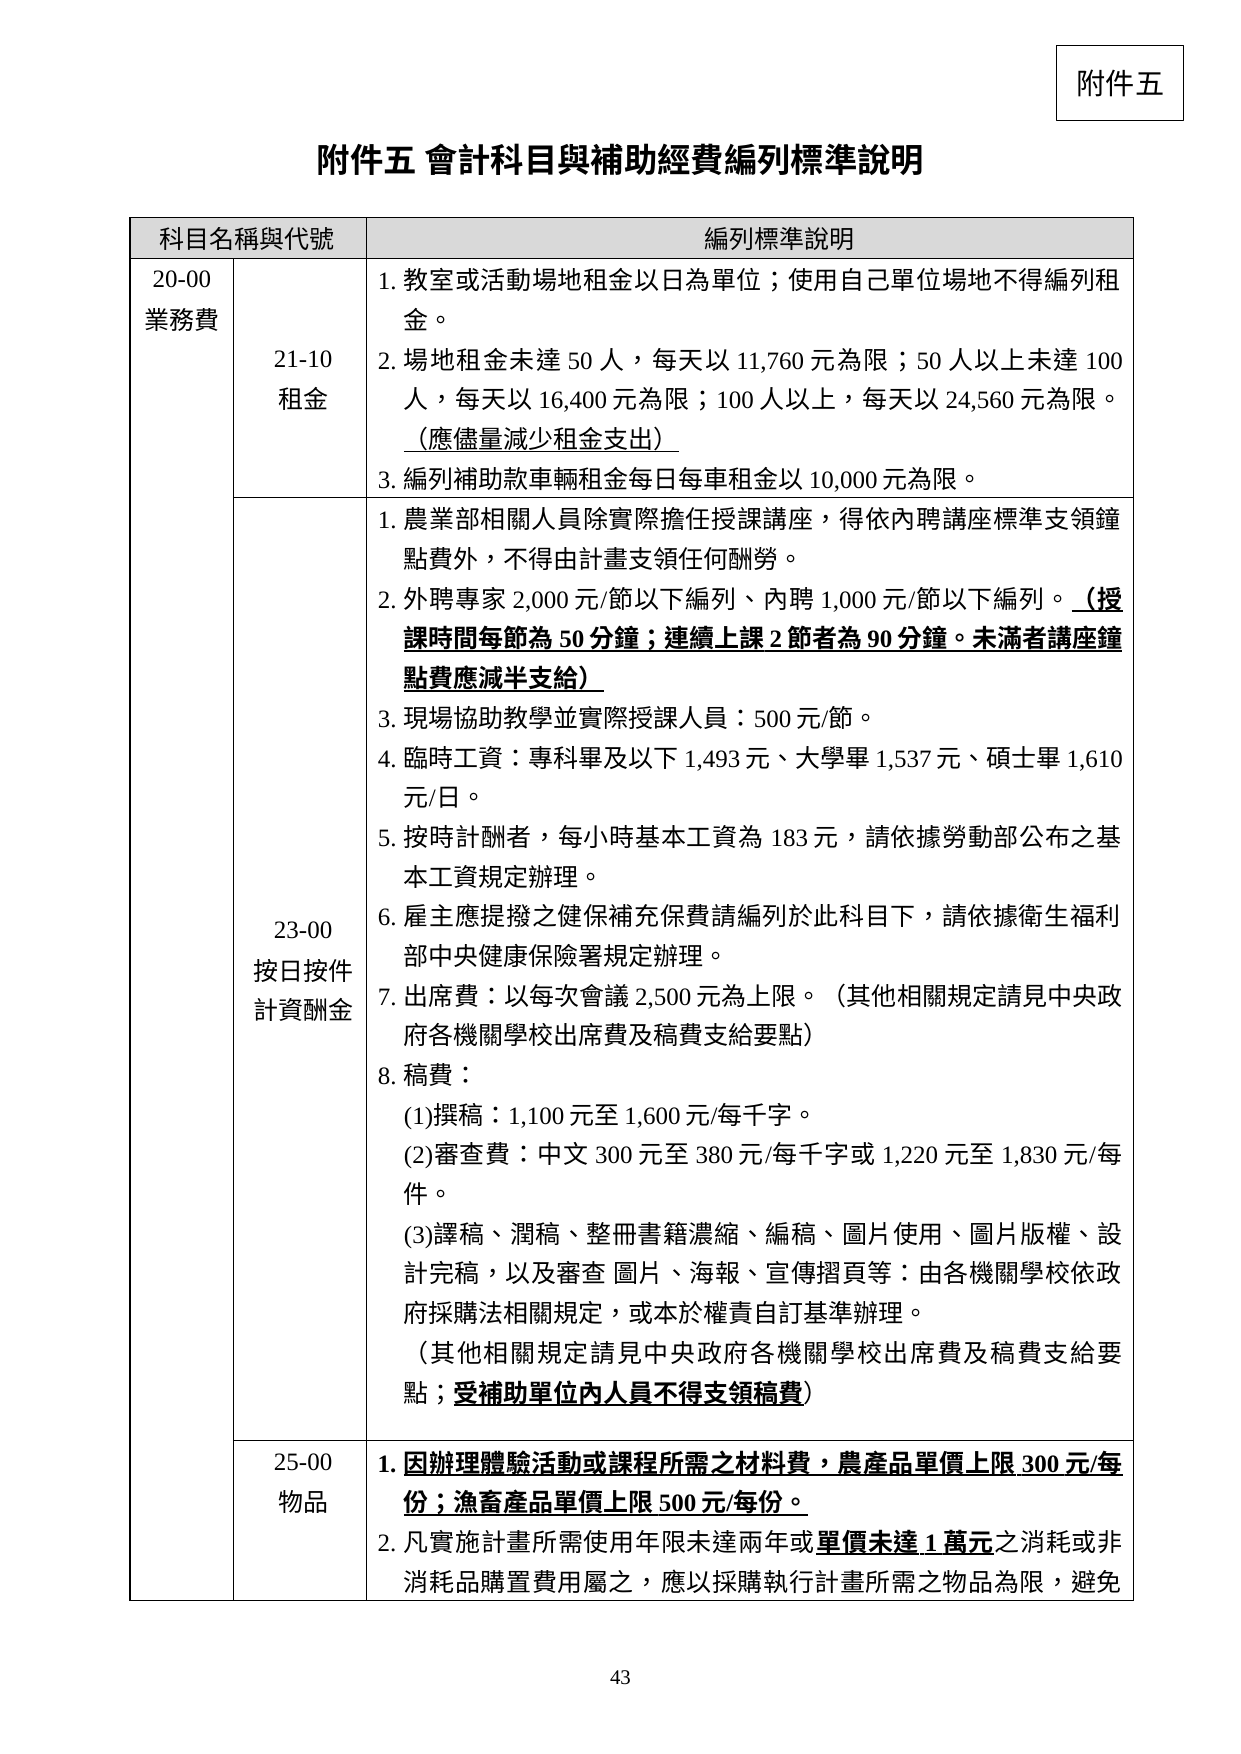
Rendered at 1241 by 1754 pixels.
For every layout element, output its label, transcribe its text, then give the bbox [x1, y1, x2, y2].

table_header 科目名稱與代號 [131, 218, 366, 258]
table_cell 23-00 按日按件 計資酬金 [234, 498, 366, 1440]
table_cell 20-00 業務費 [131, 259, 233, 1600]
subtitle 附件五 會計科目與補助經費編列標準說明 [118, 118, 1122, 197]
table_cell 25-00 物品 [234, 1441, 366, 1600]
table_cell 21-10 租金 [234, 259, 366, 497]
table_cell 農業部相關人員除實際擔任授課講座，得依內聘講座標準支領鐘點費外，不得由計畫支領任何酬勞。 外聘專家2,000元/節以下編列、內聘1,000元/節以下編列。（授課時間每節為50分鐘；連續上課2節者為90分鐘。未滿者講座鐘點費應減半支給） 現場協助教學並實際授課人員：500元/節。 臨時工資：專科畢及以下1,493元、大學畢1,537元、碩士畢1,610元/日。 按時計酬者，每小時基本工資為183元，請依據勞動部公布之基本工資規定辦理。 雇主應提撥之健保補充保費請編列於此科目下，請依據衛生福利部中央健康保險署規定辦理。 出席費：以每次會議2,500元為上限。（其他相關規定請見中央政府各機關學校出席費及稿費支給要點） 稿費： (1)撰稿：1,100元至1,600元/每千字。 (2)審查費：中文300元至380元/每千字或1,220元至1,830元/每件。 (3)譯稿、潤稿、整冊書籍濃縮、編稿、圖片使用、圖片版權、設計完稿，以及審查 圖片、海報、宣傳摺頁等：由各機關學校依政府採購法相關規定，或本於權責自訂基準辦理。 （其他相關規定請見中央政府各機關學校出席費及稿費支給要點；受補助單位內人員不得支領稿費） [367, 498, 1133, 1440]
table_cell 教室或活動場地租金以日為單位；使用自己單位場地不得編列租金。 場地租金未達50人，每天以11,760元為限；50人以上未達100人，每天以16,400元為限；100人以上，每天以24,560元為限。（應儘量減少租金支出） 編列補助款車輛租金每日每車租金以10,000元為限。 [367, 259, 1133, 497]
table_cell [367, 1441, 1133, 1600]
table_header 編列標準說明 [367, 218, 1133, 258]
